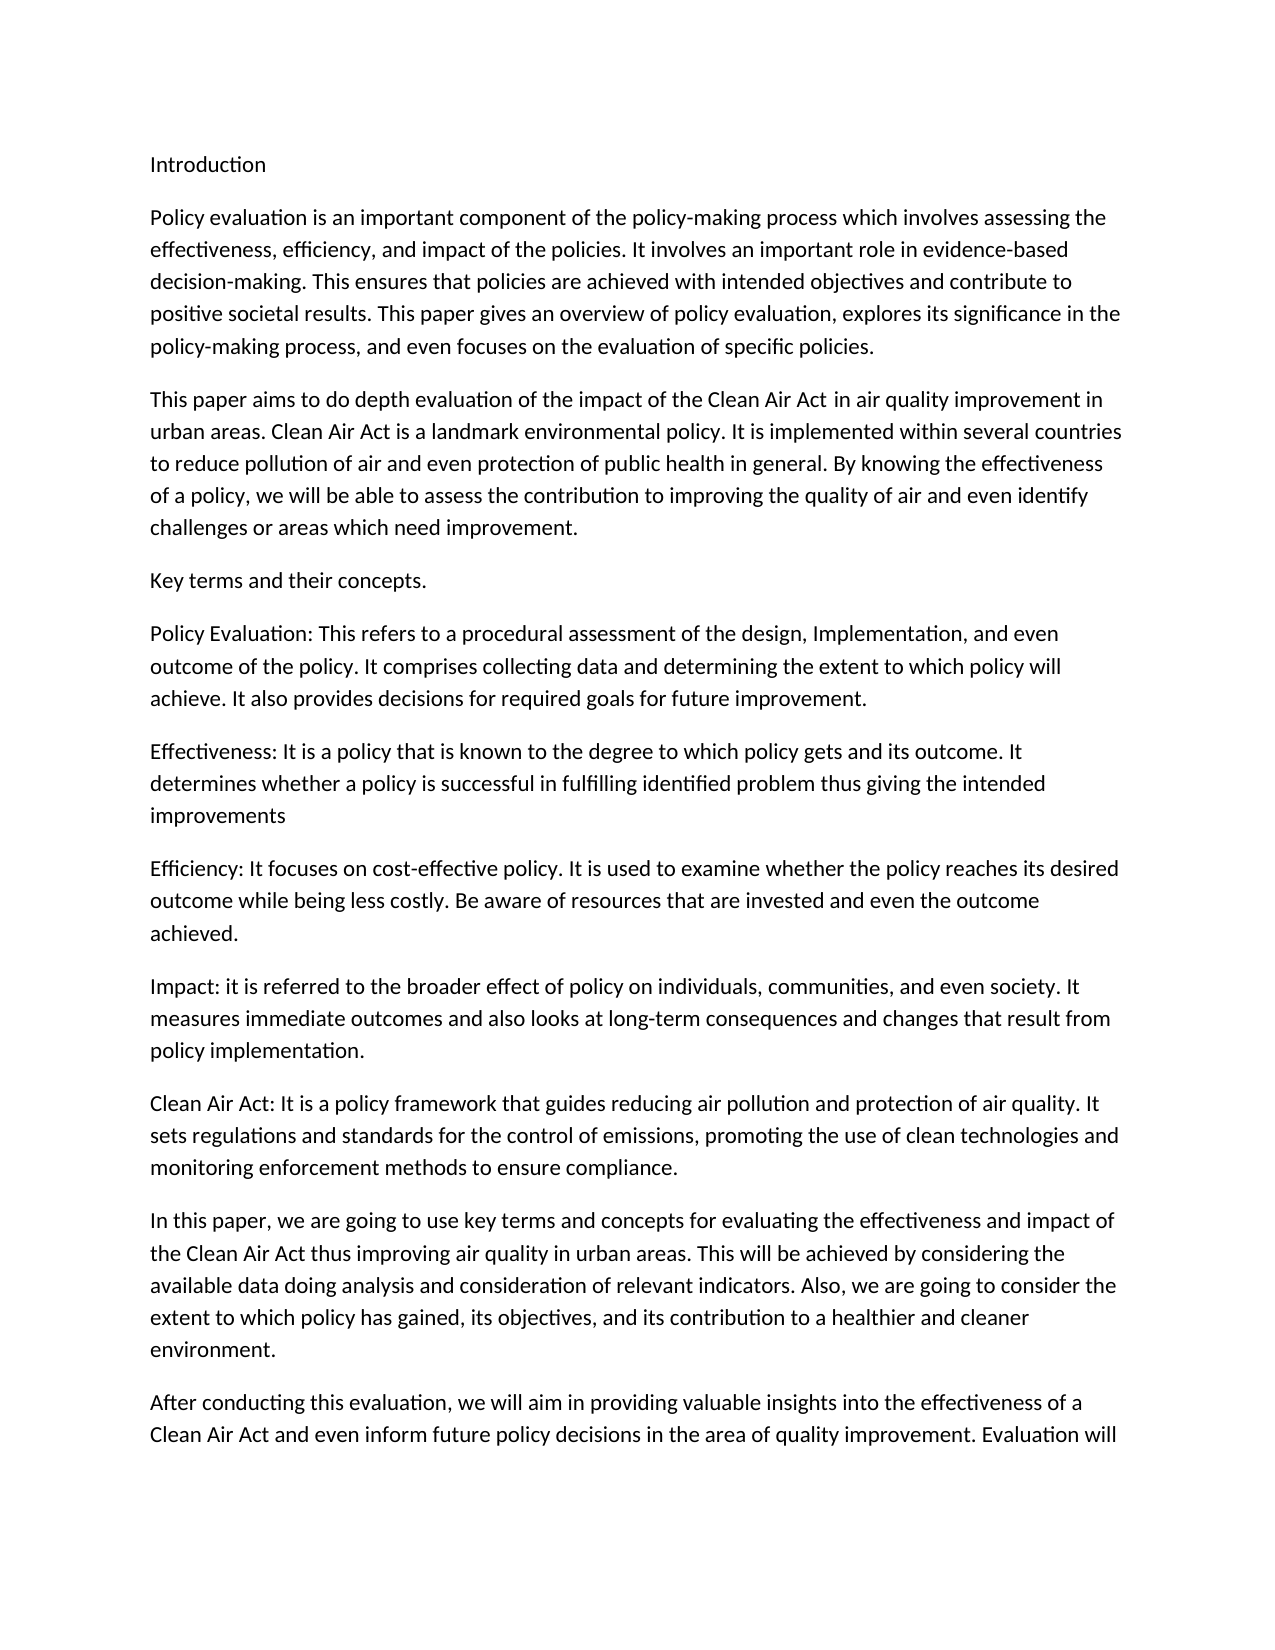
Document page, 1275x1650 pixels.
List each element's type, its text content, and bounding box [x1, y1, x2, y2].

text In this paper, we are going to use key terms and concepts for evaluating the effectiveness and impact of the Clean Air Act thus improving air quality in urban areas. This will be achieved by considering the available data doing analysis and consideration of relevant indicators. Also, we are going to consider the extent to which policy has gained, its objectives, and its contribution to a healthier and cleaner environment. [150, 1207, 1125, 1363]
text Clean Air Act: It is a policy framework that guides reducing air pollution and protection of air quality. It sets regulations and standards for the control of emissions, promoting the use of clean technologies and monitoring enforcement methods to ensure compliance. [150, 1089, 1125, 1182]
text Efficiency: It focuses on cost-effective policy. It is used to examine whether the policy reaches its desired outcome while being less costly. Be aware of resources that are invested and even the outcome achieved. [150, 854, 1125, 947]
text Key terms and their concepts. [150, 567, 1125, 594]
text This paper aims to do depth evaluation of the impact of the Clean Air Act in air quality improvement in urban areas. Clean Air Act is a landmark environmental policy. It is implemented within several countries to reduce pollution of air and even protection of public health in general. By knowing the effectiveness of a policy, we will be able to assess the contribution to improving the quality of air and even identify challenges or areas which need improvement. [150, 385, 1125, 542]
text Policy Evaluation: This refers to a procedural assessment of the design, Implementation, and even outcome of the policy. It comprises collecting data and determining the extent to which policy will achieve. It also provides decisions for required goals for future improvement. [150, 619, 1125, 712]
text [150, 1388, 1125, 1448]
text Introduction [150, 150, 1125, 178]
text Effectiveness: It is a policy that is known to the degree to which policy gets and its outcome. It determines whether a policy is successful in fulfilling identified problem thus giving the intended improvements [150, 737, 1125, 829]
text Impact: it is referred to the broader effect of policy on individuals, communities, and even society. It measures immediate outcomes and also looks at long-term consequences and changes that result from policy implementation. [150, 972, 1125, 1064]
text Policy evaluation is an important component of the policy-making process which involves assessing the effectiveness, efficiency, and impact of the policies. It involves an important role in evidence-based decision-making. This ensures that policies are achieved with intended objectives and contribute to positive societal results. This paper gives an overview of policy evaluation, explores its significance in the policy-making process, and even focuses on the evaluation of specific policies. [150, 203, 1125, 360]
